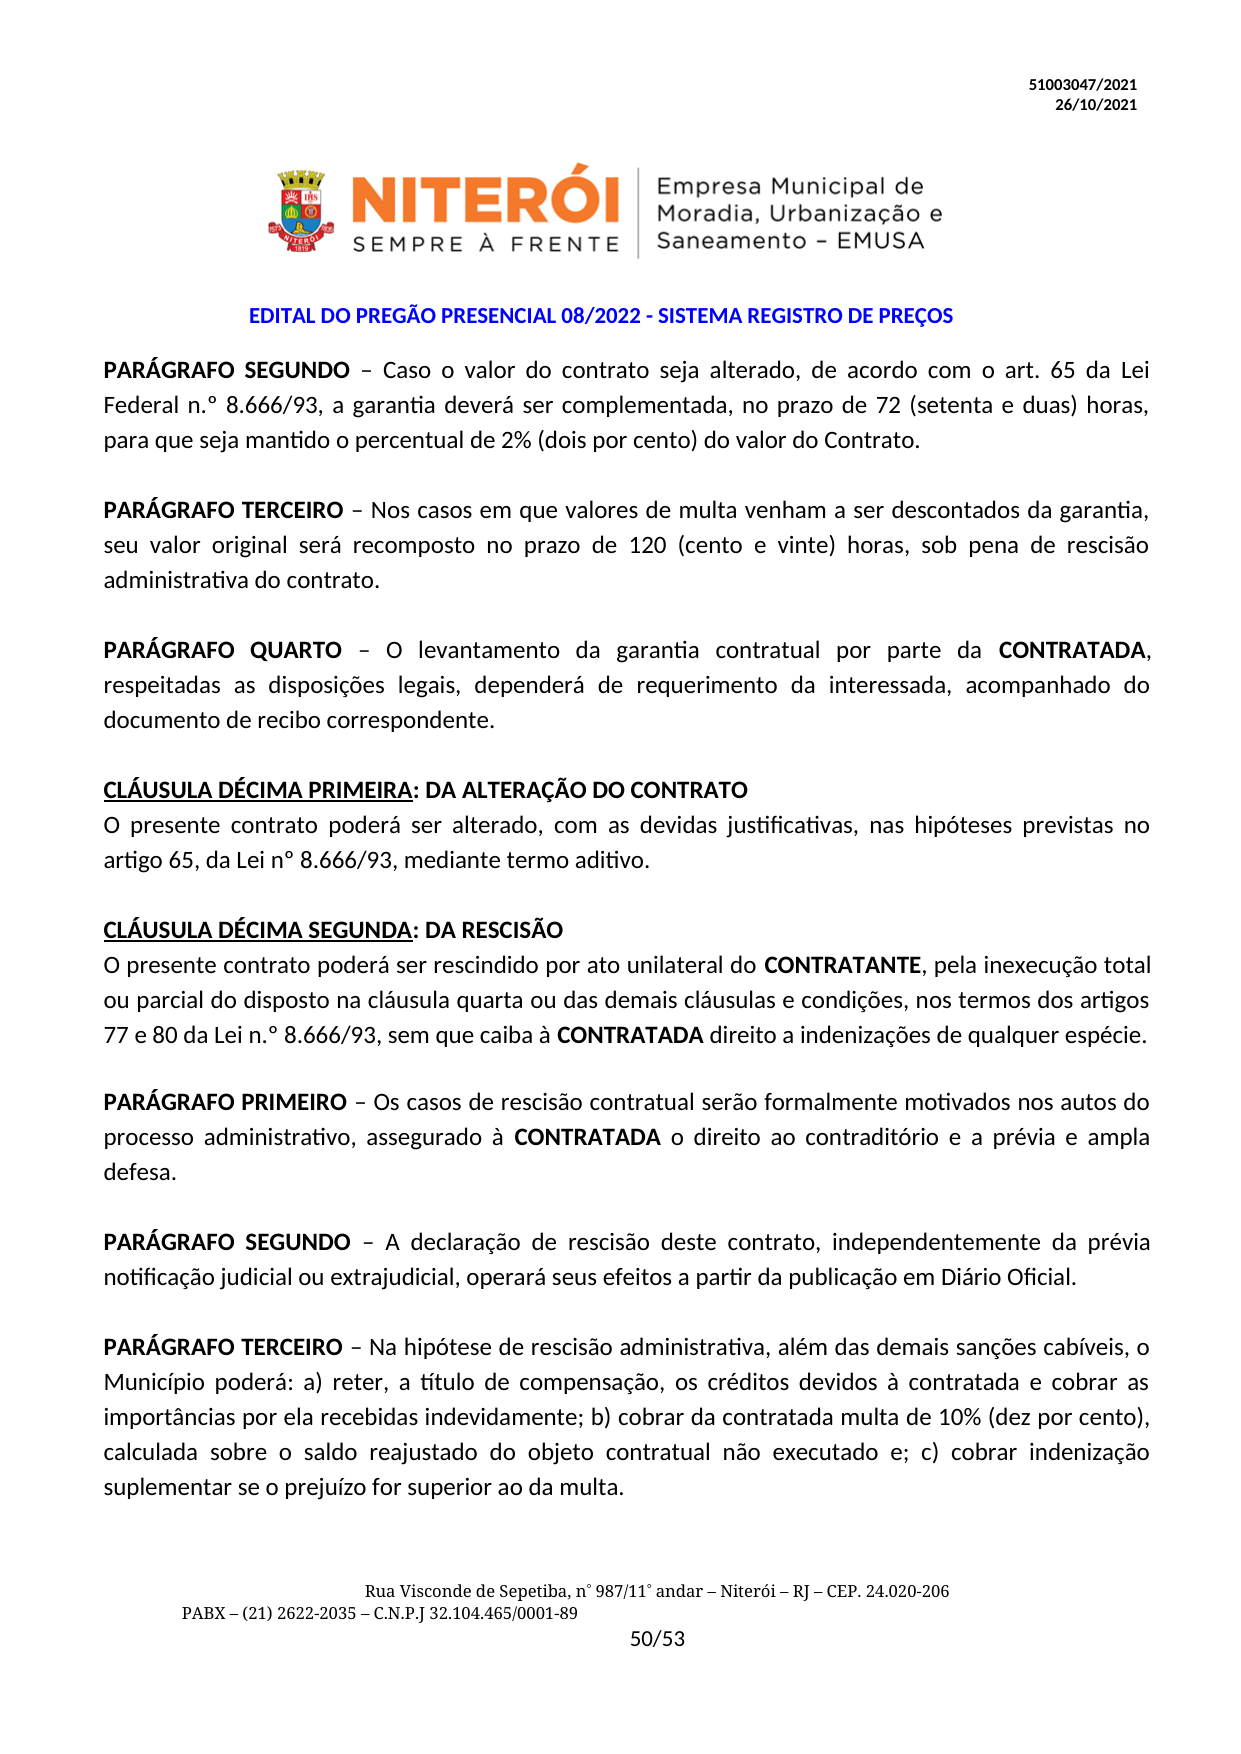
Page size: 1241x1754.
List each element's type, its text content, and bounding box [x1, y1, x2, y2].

picture [245, 142, 952, 273]
text CLÁUSULA DÉCIMA PRIMEIRA: DA ALTERAÇÃO DO CONTRATO [103, 774, 1152, 804]
text PARÁGRAFO QUARTO – O levantamento da garantia contratual por parte da contratada, respeitadas as disposições legais, dependerá de requerimento da interessada, acompanhado do documento de recibo correspondente. [103, 634, 1152, 734]
text PARÁGRAFO PRIMEIRO – Os casos de rescisão contratual serão formalmente motivados nos autos do processo administrativo, assegurado à CONTRATADA o direito ao contraditório e a prévia e ampla defesa. [103, 1086, 1152, 1187]
text CLÁUSULA DÉCIMA SEGUNDA: DA RESCISÃO [103, 914, 1152, 944]
text O presente contrato poderá ser alterado, com as devidas justificativas, nas hipóteses previstas no artigo 65, da Lei nº 8.666/93, mediante termo aditivo. [103, 809, 1152, 874]
text PARÁGRAFO TERCEIRO – Na hipótese de rescisão administrativa, além das demais sanções cabíveis, o Município poderá: a) reter, a título de compensação, os créditos devidos à contratada e cobrar as importâncias por ela recebidas indevidamente; b) cobrar da contratada multa de 10% (dez por cento), calculada sobre o saldo reajustado do objeto contratual não executado e; c) cobrar indenização suplementar se o prejuízo for superior ao da multa. [103, 1331, 1152, 1502]
text O presente contrato poderá ser rescindido por ato unilateral do CONTRATANTE, pela inexecução total ou parcial do disposto na cláusula quarta ou das demais cláusulas e condições, nos termos dos artigos 77 e 80 da Lei n.º 8.666/93, sem que caiba à CONTRATADA direito a indenizações de qualquer espécie. [103, 949, 1152, 1049]
text PARÁGRAFO SEGUNDO – Caso o valor do contrato seja alterado, de acordo com o art. 65 da Lei Federal n.º 8.666/93, a garantia deverá ser complementada, no prazo de 72 (setenta e duas) horas, para que seja mantido o percentual de 2% (dois por cento) do valor do Contrato. [103, 354, 1152, 454]
text PARÁGRAFO TERCEIRO – Nos casos em que valores de multa venham a ser descontados da garantia, seu valor original será recomposto no prazo de 120 (cento e vinte) horas, sob pena de rescisão administrativa do contrato. [103, 494, 1152, 594]
text PARÁGRAFO SEGUNDO – A declaração de rescisão deste contrato, independentemente da prévia notificação judicial ou extrajudicial, operará seus efeitos a partir da publicação em Diário Oficial. [103, 1226, 1152, 1292]
